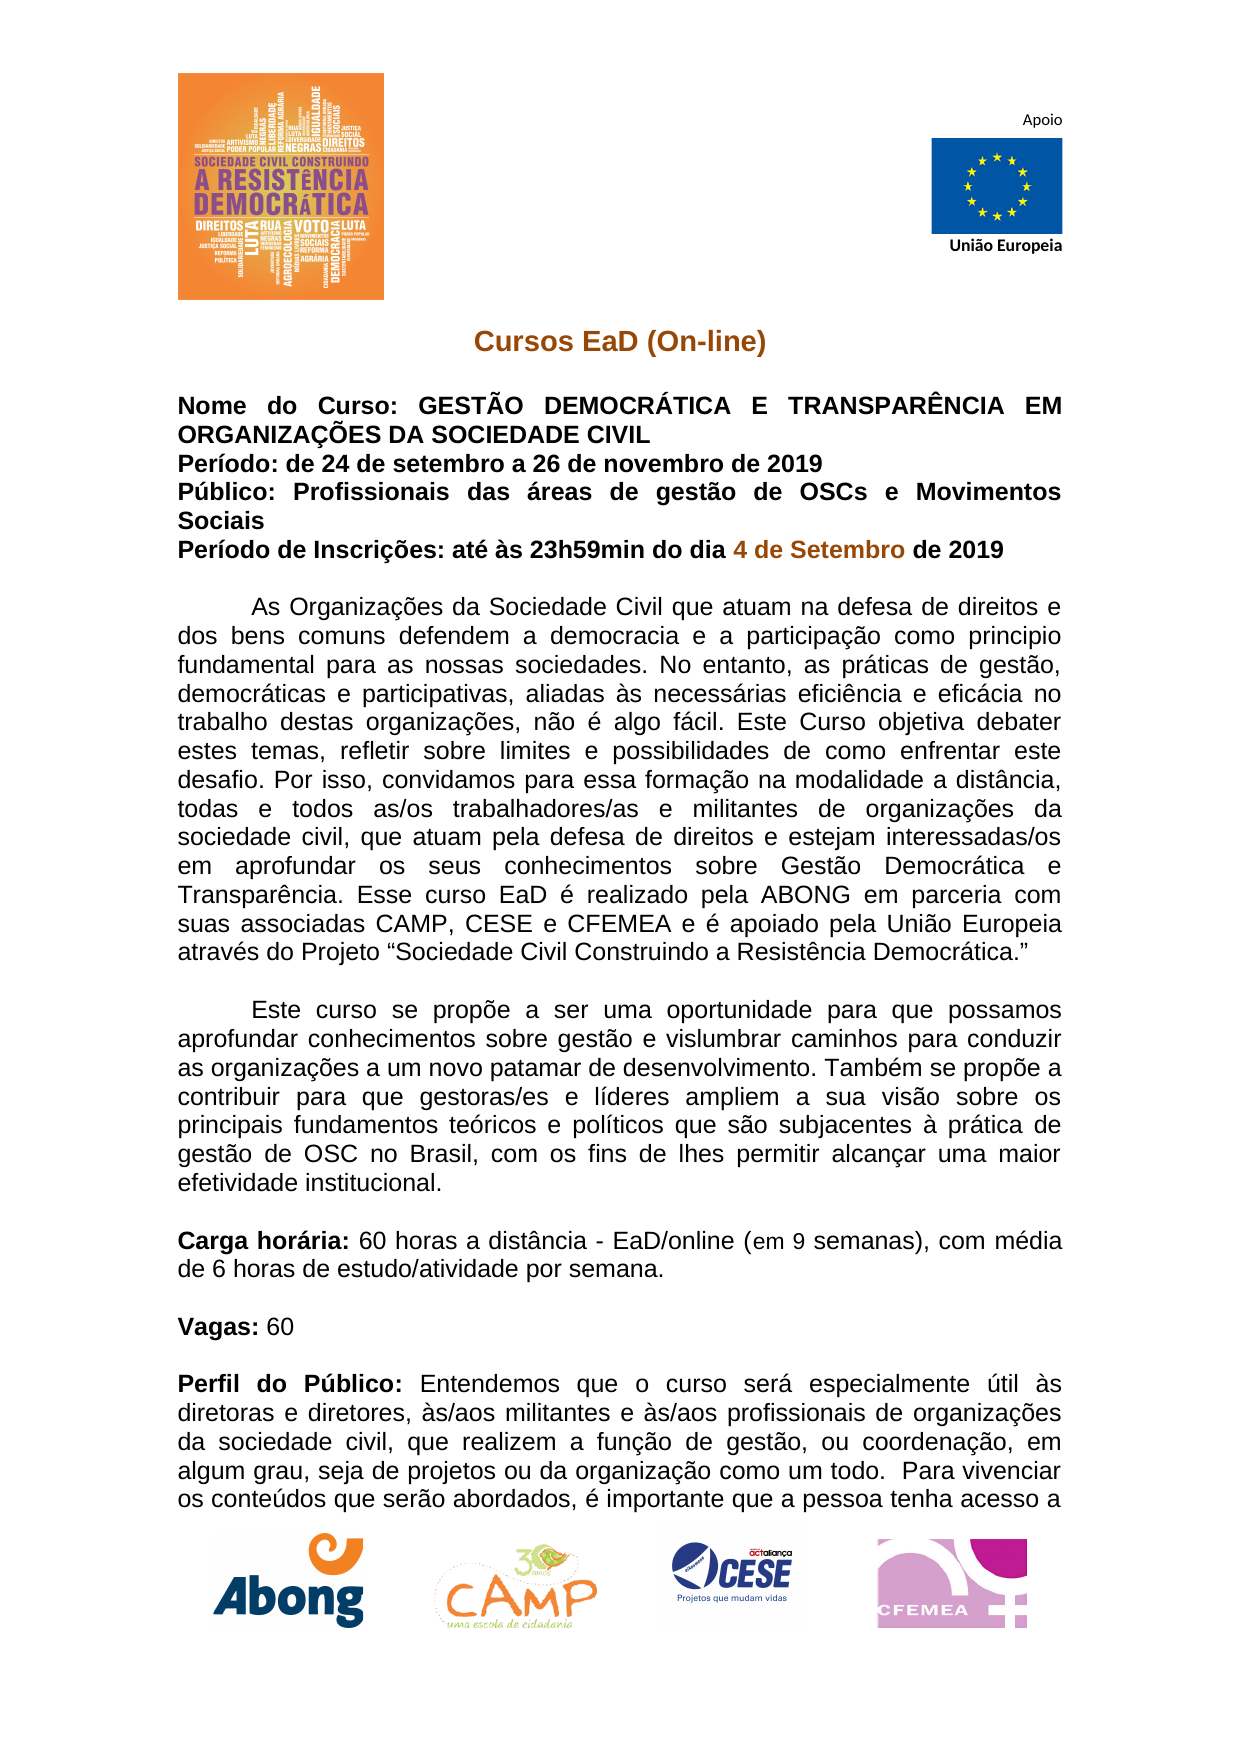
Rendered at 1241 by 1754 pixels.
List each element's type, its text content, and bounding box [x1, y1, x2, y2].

picture [655, 1519, 810, 1628]
picture [931, 138, 1063, 234]
text Público: Profissionais das áreas de gestão de OSCs e Movimentos Sociais [177, 477, 1063, 535]
picture [434, 1544, 630, 1628]
text Período: de 24 de setembro a 26 de novembro de 2019 [177, 449, 1063, 477]
text Período de Inscrições: até às 23h59min do dia 4 de Setembro de 2019 [177, 535, 1063, 564]
text As Organizações da Sociedade Civil que atuam na defesa de direitos e dos bens comuns defendem a democracia e a participação como principio fundamental para as nossas sociedades. No entanto, as práticas de gestão, democráticas e participativas, aliadas às necessárias eficiência e eficácia no trabalho destas organizações, não é algo fácil. Este Curso objetiva debater estes temas, refletir sobre limites e possibilidades de como enfrentar este desafio. Por isso, convidamos para essa formação na modalidade a distância, todas e todos as/os trabalhadores/as e militantes de organizações da sociedade civil, que atuam pela defesa de direitos e estejam interessadas/os em aprofundar os seus conhecimentos sobre Gestão Democrática e Transparência. Esse curso EaD é realizado pela ABONG em parceria com suas associadas CAMP, CESE e CFEMEA e é apoiado pela União Europeia através do Projeto “Sociedade Civil Construindo a Resistência Democrática.” [177, 592, 1063, 966]
picture [877, 1539, 1027, 1628]
text Cursos EaD (On-line) [177, 324, 1063, 358]
text Vagas: 60 [177, 1312, 1063, 1341]
text Nome do Curso: GESTÃO DEMOCRÁTICA E TRANSPARÊNCIA EM ORGANIZAÇÕES DA SOCIEDADE CIVIL [177, 391, 1063, 449]
picture [213, 1533, 364, 1628]
text Carga horária: 60 horas a distância - EaD/online (em 9 semanas), com média de 6 horas de estudo/atividade por semana. [177, 1226, 1063, 1283]
picture [178, 73, 384, 300]
text Este curso se propõe a ser uma oportunidade para que possamos aprofundar conhecimentos sobre gestão e vislumbrar caminhos para conduzir as organizações a um novo patamar de desenvolvimento. Também se propõe a contribuir para que gestoras/es e líderes ampliem a sua visão sobre os principais fundamentos teóricos e políticos que são subjacentes à prática de gestão de OSC no Brasil, com os fins de lhes permitir alcançar uma maior efetividade institucional. [177, 995, 1063, 1197]
